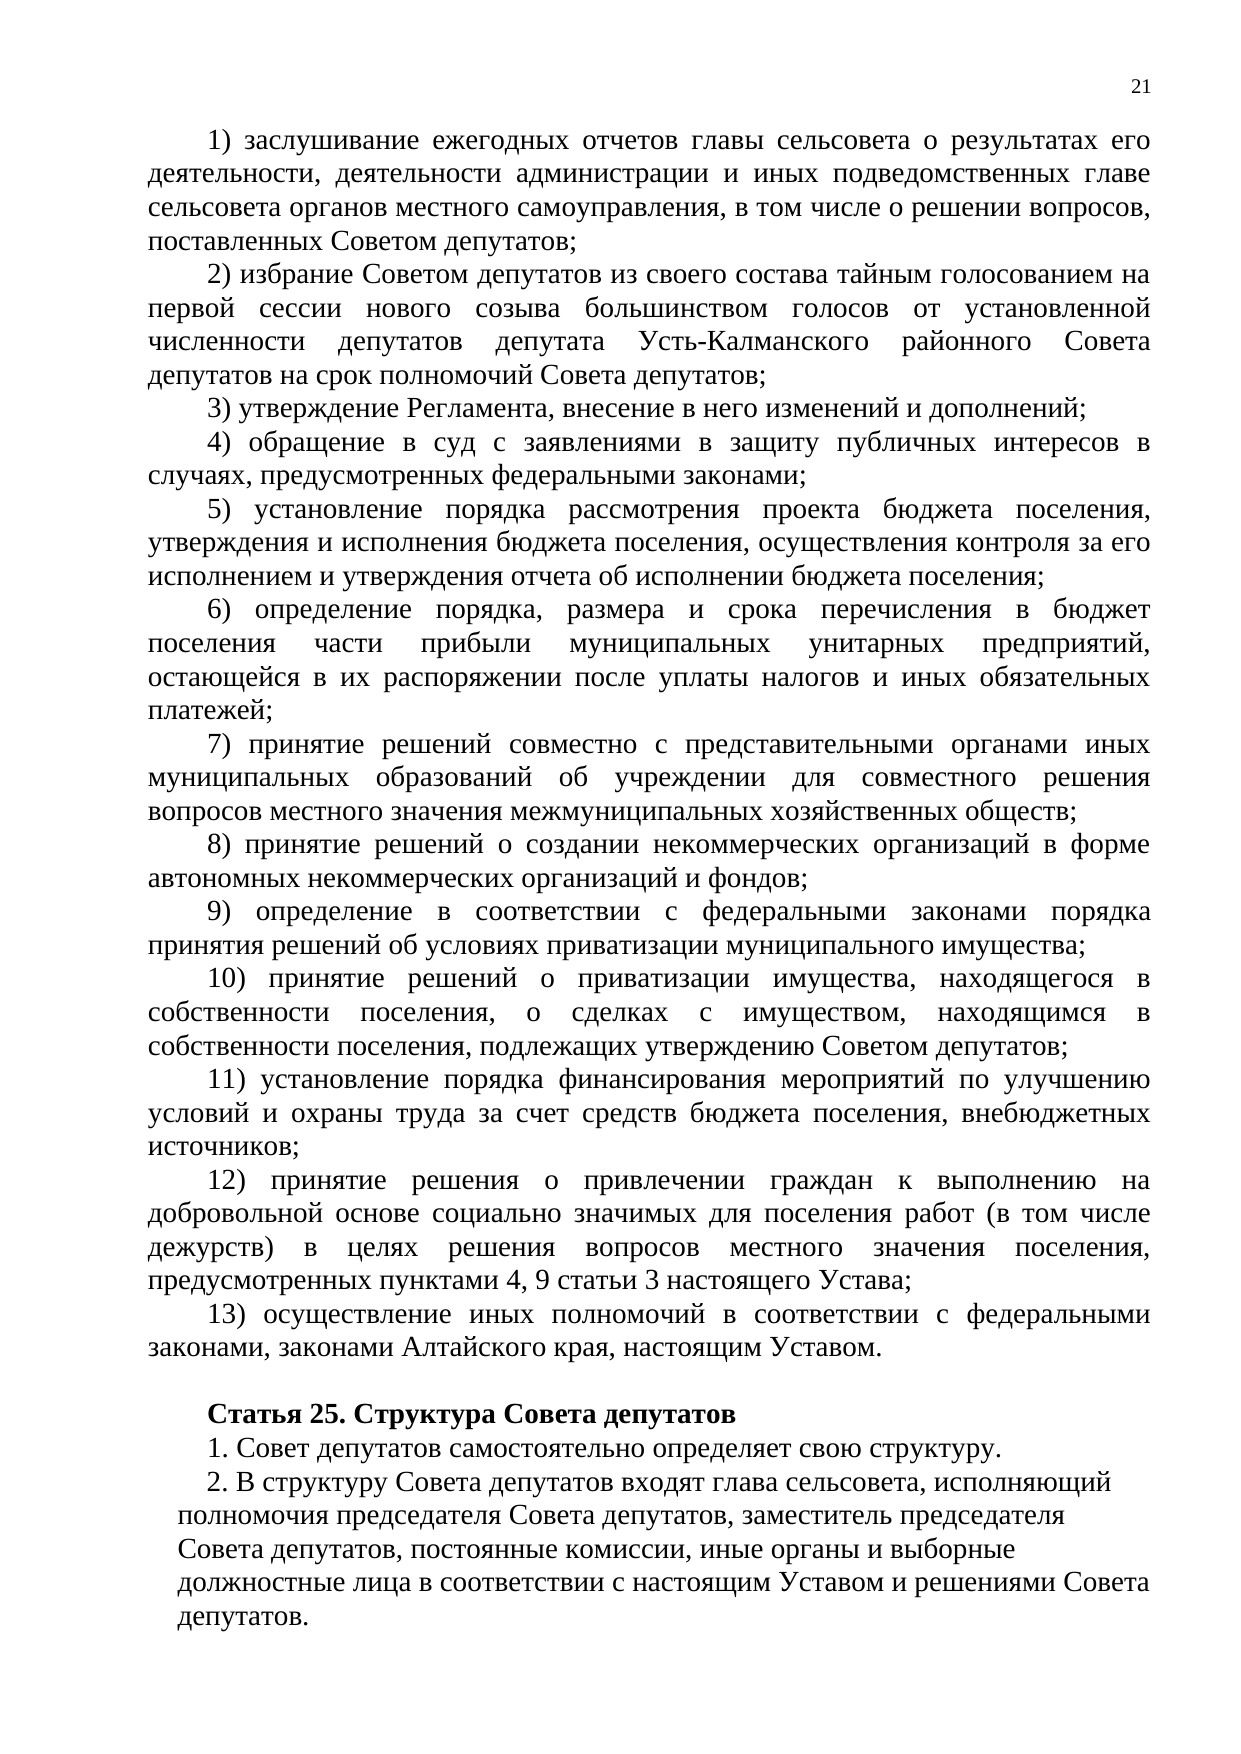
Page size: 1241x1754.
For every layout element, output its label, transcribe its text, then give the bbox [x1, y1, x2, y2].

text 6) определение порядка, размера и срока перечисления в бюджет поселения части прибыли муниципальных унитарных предприятий, остающейся в их распоряжении после уплаты налогов и иных обязательных платежей; [148, 592, 1152, 726]
text 1) заслушивание ежегодных отчетов главы сельсовета о результатах его деятельности, деятельности администрации и иных подведомственных главе сельсовета органов местного самоуправления, в том числе о решении вопросов, поставленных Советом депутатов; [148, 122, 1152, 256]
text 11) установление порядка финансирования мероприятий по улучшению условий и охраны труда за счет средств бюджета поселения, внебюджетных источников; [148, 1061, 1152, 1162]
text 4) обращение в суд с заявлениями в защиту публичных интересов в случаях, предусмотренных федеральными законами; [148, 424, 1152, 491]
text 12) принятие решения о привлечении граждан к выполнению на добровольной основе социально значимых для поселения работ (в том числе дежурств) в целях решения вопросов местного значения поселения, предусмотренных пунктами 4, 9 статьи 3 настоящего Устава; [148, 1162, 1152, 1296]
text 10) принятие решений о приватизации имущества, находящегося в собственности поселения, о сделках с имуществом, находящимся в собственности поселения, подлежащих утверждению Советом депутатов; [148, 961, 1152, 1061]
text 8) принятие решений о создании некоммерческих организаций в форме автономных некоммерческих организаций и фондов; [148, 826, 1152, 893]
text 1. Совет депутатов самостоятельно определяет свою структуру. [148, 1430, 1152, 1464]
title Статья 25. Структура Совета депутатов [148, 1397, 1152, 1430]
text 2) избрание Советом депутатов из своего состава тайным голосованием на первой сессии нового созыва большинством голосов от установленной численности депутатов депутата Усть-Калманского районного Совета депутатов на срок полномочий Совета депутатов; [148, 256, 1152, 390]
text 3) утверждение Регламента, внесение в него изменений и дополнений; [148, 390, 1152, 424]
text 2. В структуру Совета депутатов входят глава сельсовета, исполняющий полномочия председателя Совета депутатов, заместитель председателя Совета депутатов, постоянные комиссии, иные органы и выборные должностные лица в соответствии с настоящим Уставом и решениями Совета депутатов. [177, 1464, 1152, 1631]
text 13) осуществление иных полномочий в соответствии с федеральными законами, законами Алтайского края, настоящим Уставом. [148, 1296, 1152, 1363]
text 9) определение в соответствии с федеральными законами порядка принятия решений об условиях приватизации муниципального имущества; [148, 893, 1152, 961]
text 5) установление порядка рассмотрения проекта бюджета поселения, утверждения и исполнения бюджета поселения, осуществления контроля за его исполнением и утверждения отчета об исполнении бюджета поселения; [148, 491, 1152, 592]
text 7) принятие решений совместно с представительными органами иных муниципальных образований об учреждении для совместного решения вопросов местного значения межмуниципальных хозяйственных обществ; [148, 726, 1152, 826]
